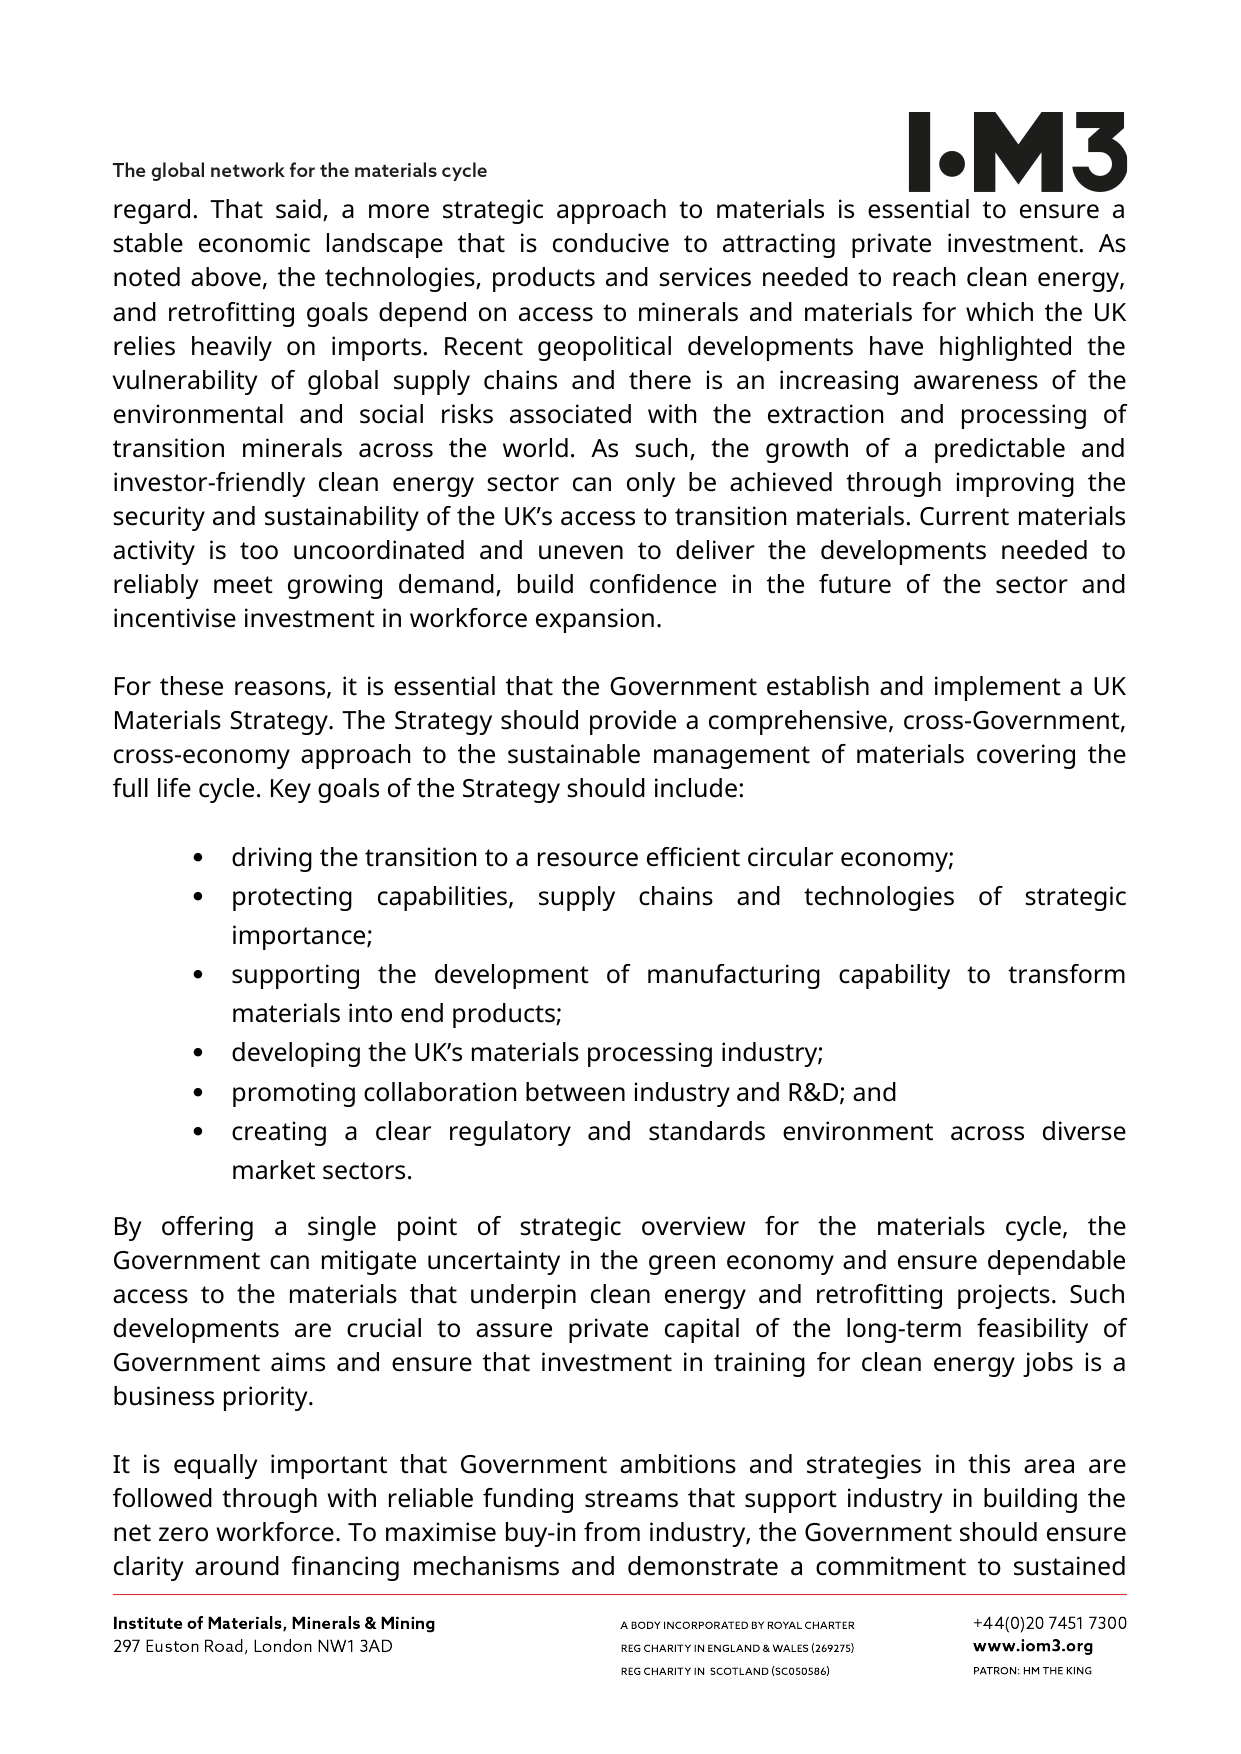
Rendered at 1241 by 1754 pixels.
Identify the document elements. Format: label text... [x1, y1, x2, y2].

list protecting capabilities, supply chains and technologies of strategic importance; [194, 878, 1128, 952]
list creating a clear regulatory and standards environment across diverse market sectors. [194, 1113, 1128, 1187]
list supporting the development of manufacturing capability to transform materials into end products; [194, 957, 1128, 1030]
list driving the transition to a resource efficient circular economy; [194, 839, 1128, 873]
text For these reasons, it is essential that the Government establish and implement a UK Materials Strategy. The Strategy should provide a comprehensive, cross-Government, cross-economy approach to the sustainable management of materials covering the full life cycle. Key goals of the Strategy should include: [112, 669, 1128, 805]
list developing the UK’s materials processing industry; [194, 1035, 1128, 1069]
text By offering a single point of strategic overview for the materials cycle, the Government can mitigate uncertainty in the green economy and ensure dependable access to the materials that underpin clean energy and retrofitting projects. Such developments are crucial to assure private capital of the long-term feasibility of Government aims and ensure that investment in training for clean energy jobs is a business priority. [112, 1208, 1128, 1413]
picture [112, 1594, 1128, 1676]
picture [112, 112, 1128, 192]
list promoting collaboration between industry and R&D; and [194, 1074, 1128, 1108]
